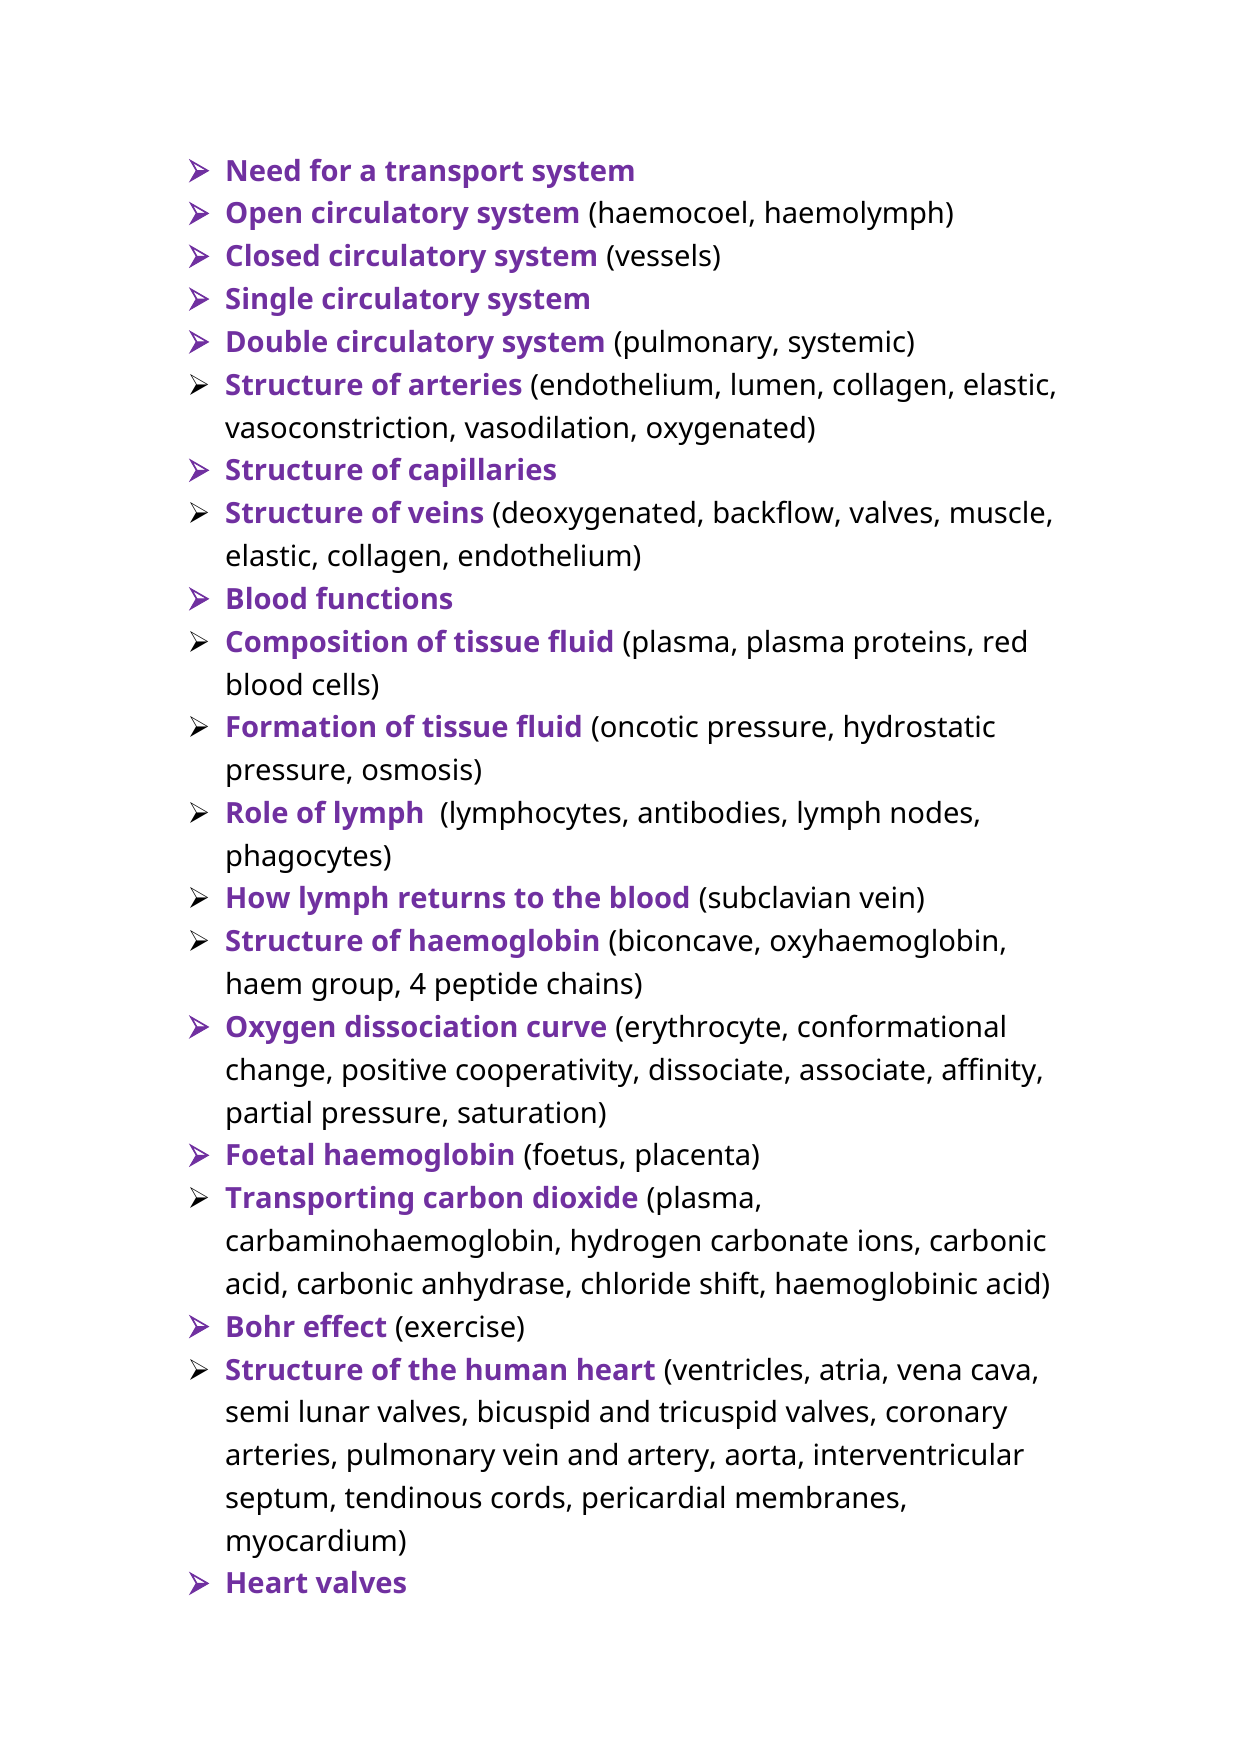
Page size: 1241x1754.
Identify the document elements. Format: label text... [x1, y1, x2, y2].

list Bohr effect (exercise) [187, 1306, 1090, 1346]
list Structure of arteries (endothelium, lumen, collagen, elastic, vasoconstriction, vasodilation, oxygenated) [187, 364, 1090, 447]
list Single circulatory system [187, 278, 1090, 318]
list Transporting carbon dioxide (plasma, carbaminohaemoglobin, hydrogen carbonate ions, carbonic acid, carbonic anhydrase, chloride shift, haemoglobinic acid) [187, 1177, 1090, 1303]
list Structure of capillaries [187, 450, 1090, 489]
list Foetal haemoglobin (foetus, placenta) [187, 1135, 1090, 1174]
list Closed circulatory system (vessels) [187, 236, 1090, 275]
list Role of lymph (lymphocytes, antibodies, lymph nodes, phagocytes) [187, 792, 1090, 875]
list Structure of the human heart (ventricles, atria, vena cava, semi lunar valves, bicuspid and tricuspid valves, coronary arteries, pulmonary vein and artery, aorta, interventricular septum, tendinous cords, pericardial membranes, myocardium) [187, 1349, 1090, 1560]
list Oxygen dissociation curve (erythrocyte, conformational change, positive cooperativity, dissociate, associate, affinity, partial pressure, saturation) [187, 1006, 1090, 1132]
list Composition of tissue fluid (plasma, plasma proteins, red blood cells) [187, 621, 1090, 703]
list How lymph returns to the blood (subclavian vein) [187, 878, 1090, 917]
list Heart valves [187, 1563, 1090, 1602]
list Open circulatory system (haemocoel, haemolymph) [187, 193, 1090, 232]
list Structure of haemoglobin (biconcave, oxyhaemoglobin, haem group, 4 peptide chains) [187, 921, 1090, 1003]
list Blood functions [187, 578, 1090, 618]
list Formation of tissue fluid (oncotic pressure, hydrostatic pressure, osmosis) [187, 707, 1090, 789]
list Need for a transport system [187, 150, 1090, 190]
list Structure of veins (deoxygenated, backflow, valves, muscle, elastic, collagen, endothelium) [187, 492, 1090, 575]
list Double circulatory system (pulmonary, systemic) [187, 321, 1090, 361]
